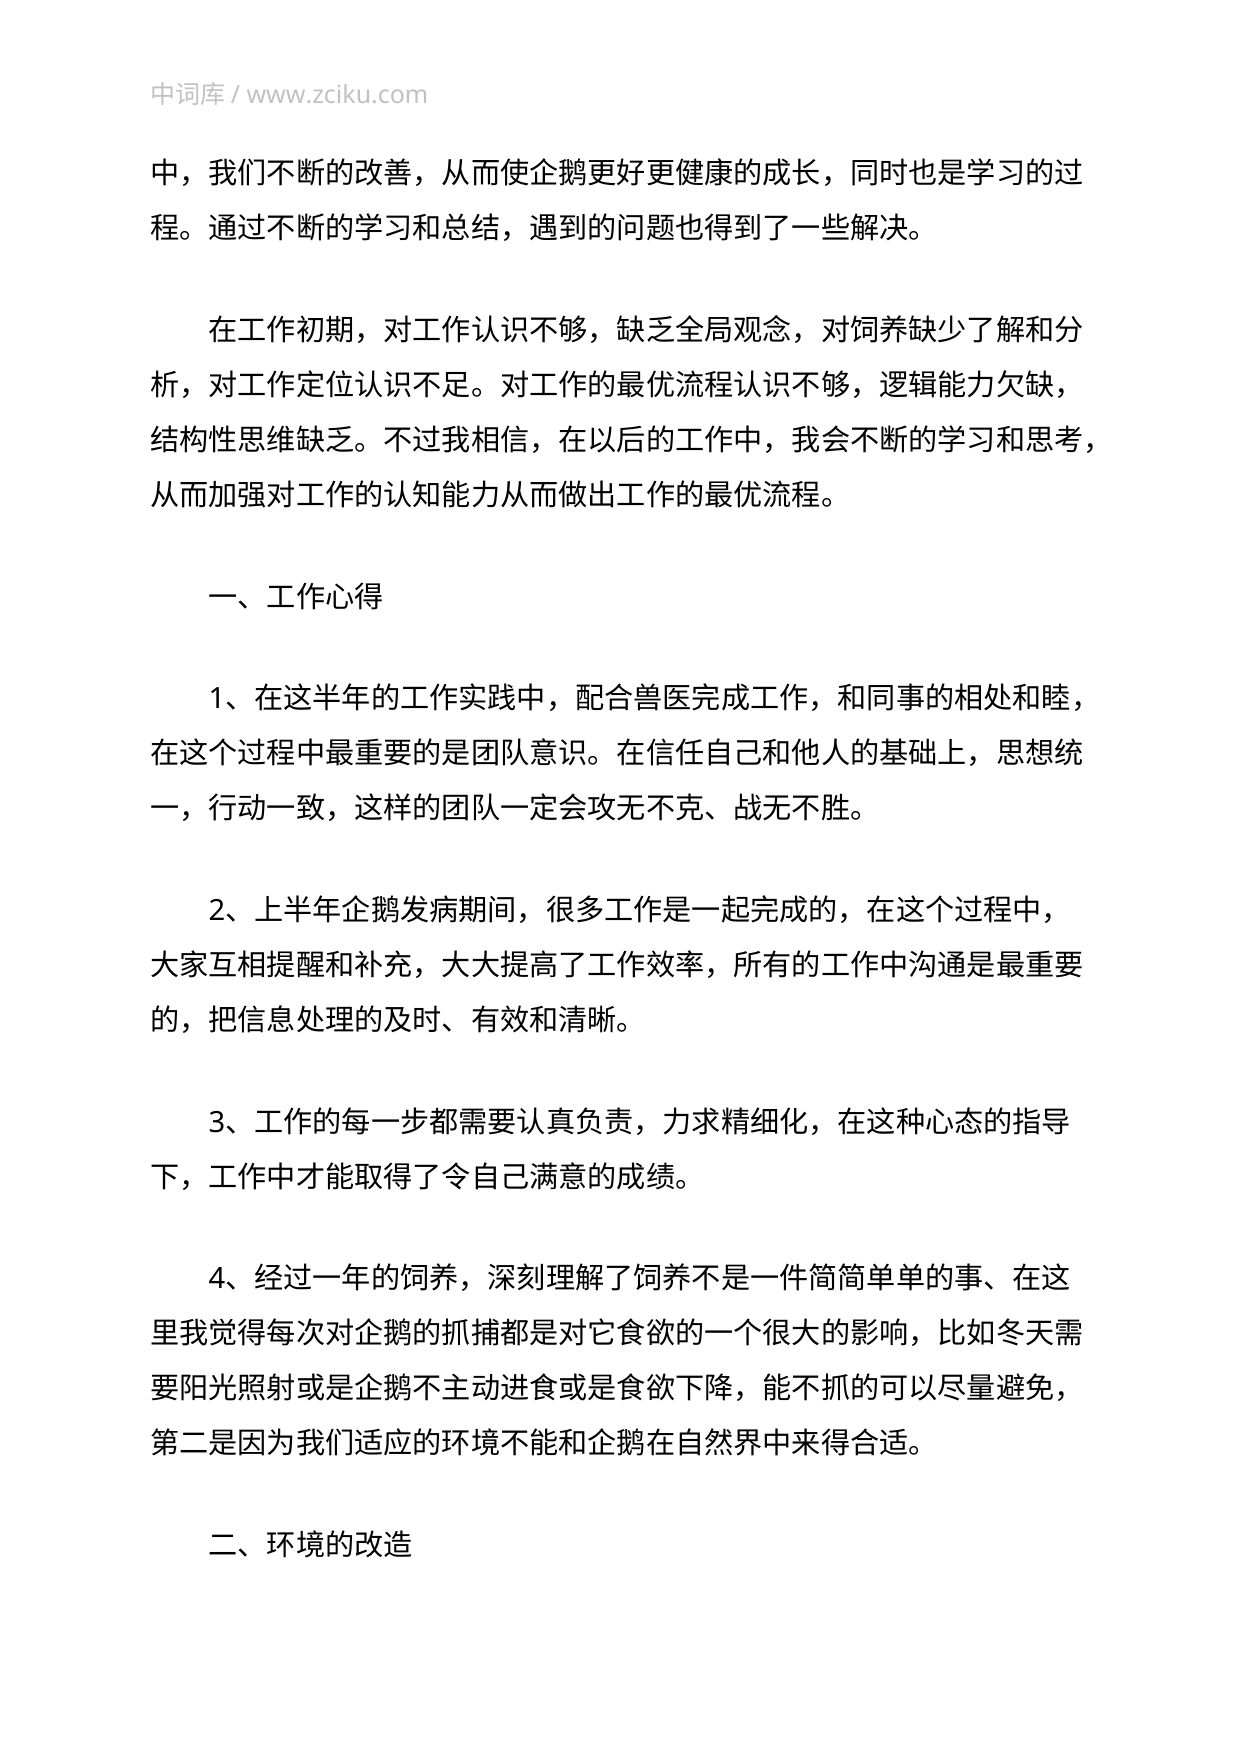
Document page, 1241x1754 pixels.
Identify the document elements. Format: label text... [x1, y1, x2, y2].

text 4、经过一年的饲养，深刻理解了饲养不是一件简简单单的事、在这里我觉得每次对企鹅的抓捕都是对它食欲的一个很大的影响，比如冬天需要阳光照射或是企鹅不主动进食或是食欲下降，能不抓的可以尽量避免，第二是因为我们适应的环境不能和企鹅在自然界中来得合适。 [150, 1255, 1090, 1462]
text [150, 150, 1090, 247]
text 3、工作的每一步都需要认真负责，力求精细化，在这种心态的指导下，工作中才能取得了令自己满意的成绩。 [150, 1098, 1090, 1196]
text 二、环境的改造 [150, 1522, 1090, 1564]
text 一、工作心得 [150, 573, 1090, 615]
text 2、上半年企鹅发病期间，很多工作是一起完成的，在这个过程中，大家互相提醒和补充，大大提高了工作效率，所有的工作中沟通是最重要的，把信息处理的及时、有效和清晰。 [150, 887, 1090, 1039]
text 在工作初期，对工作认识不够，缺乏全局观念，对饲养缺少了解和分析，对工作定位认识不足。对工作的最优流程认识不够，逻辑能力欠缺，结构性思维缺乏。不过我相信，在以后的工作中，我会不断的学习和思考，从而加强对工作的认知能力从而做出工作的最优流程。 [150, 307, 1090, 514]
text 1、在这半年的工作实践中，配合兽医完成工作，和同事的相处和睦，在这个过程中最重要的是团队意识。在信任自己和他人的基础上，思想统一，行动一致，这样的团队一定会攻无不克、战无不胜。 [150, 675, 1090, 827]
